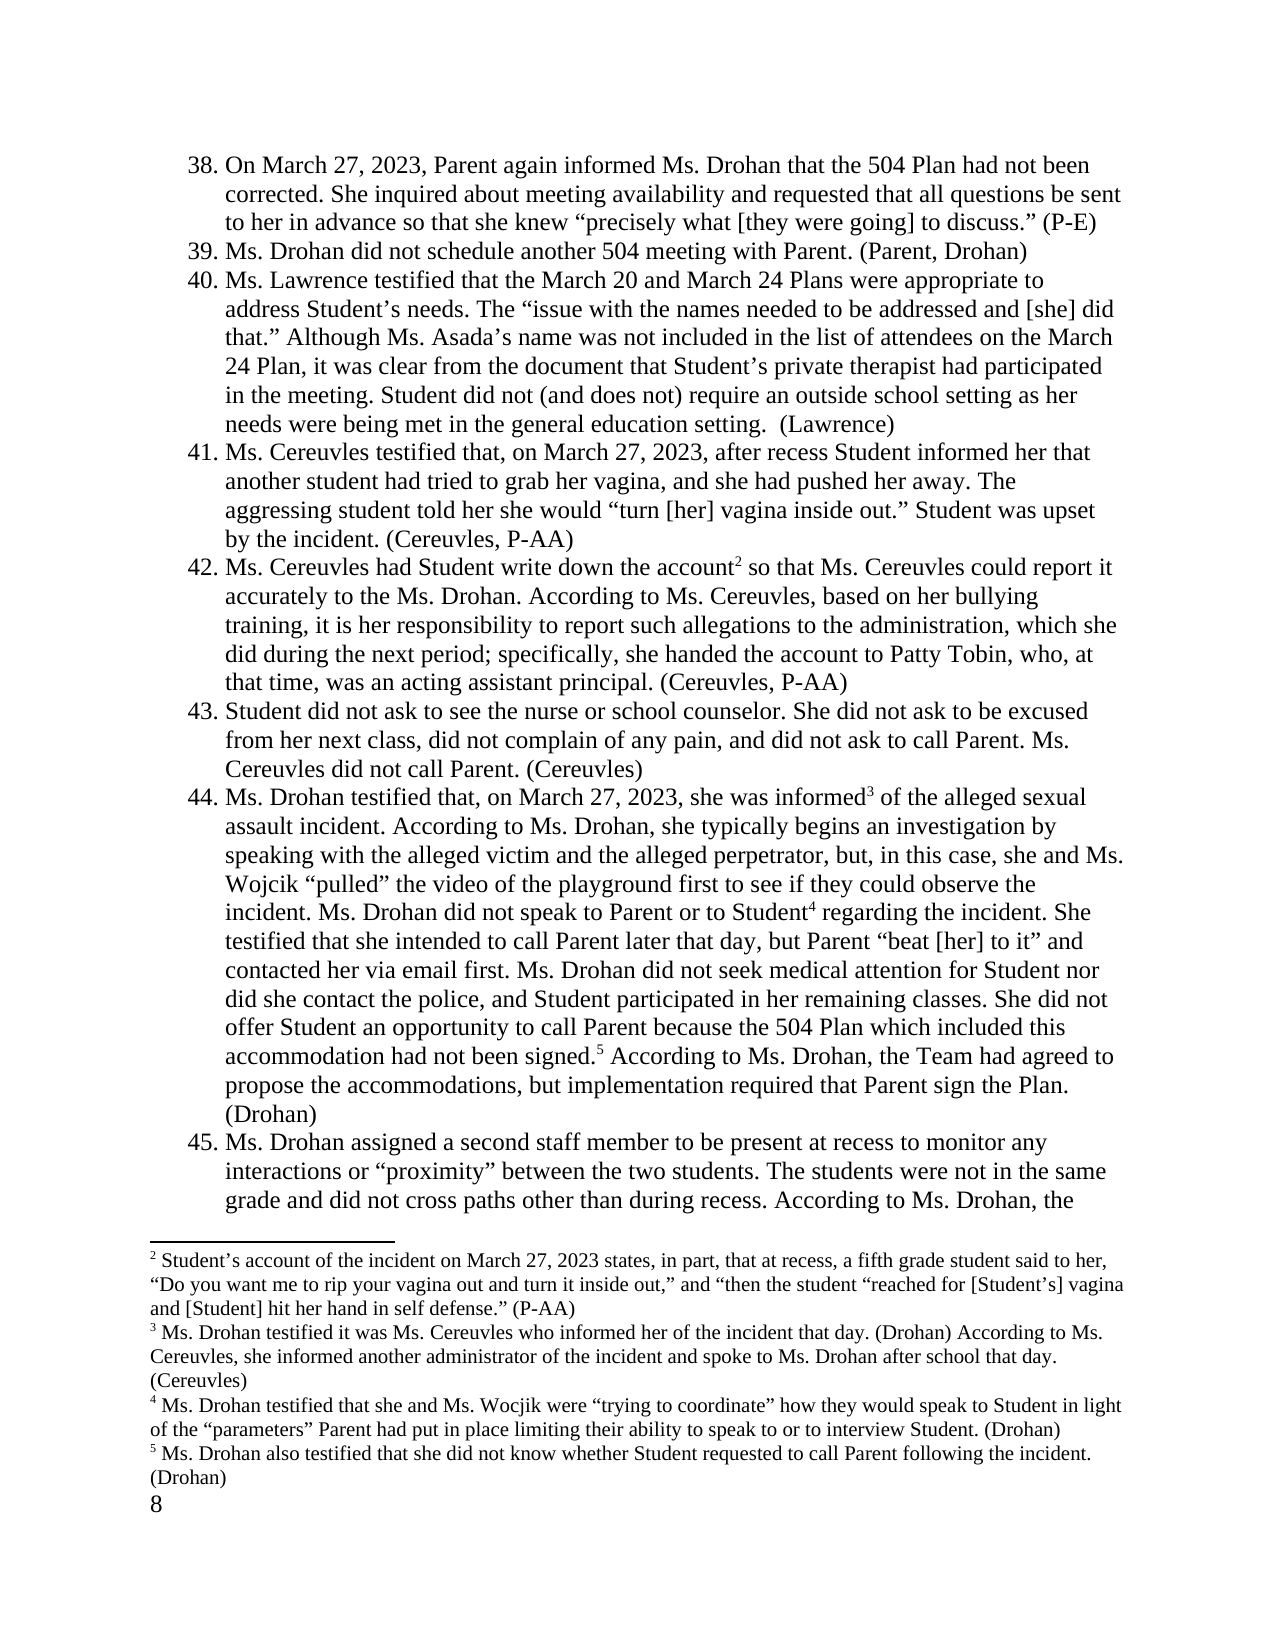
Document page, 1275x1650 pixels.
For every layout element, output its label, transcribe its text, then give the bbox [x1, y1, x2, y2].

list Ms. Drohan testified that, on March 27, 2023, she was informed of the alleged sexual assault incident. According to Ms. Drohan, she typically begins an investigation by speaking with the alleged victim and the alleged perpetrator, but, in this case, she and Ms. Wojcik “pulled” the video of the playground first to see if they could observe the incident. Ms. Drohan did not speak to Parent or to Student regarding the incident. She testified that she intended to call Parent later that day, but Parent “beat [her] to it” and contacted her via email first. Ms. Drohan did not seek medical attention for Student nor did she contact the police, and Student participated in her remaining classes. She did not offer Student an opportunity to call Parent because the 504 Plan which included this accommodation had not been signed. According to Ms. Drohan, the Team had agreed to propose the accommodations, but implementation required that Parent sign the Plan. (Drohan) [187, 782, 1125, 1127]
list Ms. Drohan did not schedule another 504 meeting with Parent. (Parent, Drohan) [187, 236, 1125, 265]
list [187, 1127, 1125, 1214]
list Ms. Lawrence testified that the March 20 and March 24 Plans were appropriate to address Student’s needs. The “issue with the names needed to be addressed and [she] did that.” Although Ms. Asada’s name was not included in the list of attendees on the March 24 Plan, it was clear from the document that Student’s private therapist had participated in the meeting. Student did not (and does not) require an outside school setting as her needs were being met in the general education setting. (Lawrence) [187, 265, 1125, 437]
list Student did not ask to see the nurse or school counselor. She did not ask to be excused from her next class, did not complain of any pain, and did not ask to call Parent. Ms. Cereuvles did not call Parent. (Cereuvles) [187, 696, 1125, 782]
list Ms. Cereuvles had Student write down the account so that Ms. Cereuvles could report it accurately to the Ms. Drohan. According to Ms. Cereuvles, based on her bullying training, it is her responsibility to report such allegations to the administration, which she did during the next period; specifically, she handed the account to Patty Tobin, who, at that time, was an acting assistant principal. (Cereuvles, P-AA) [187, 552, 1125, 696]
list Ms. Cereuvles testified that, on March 27, 2023, after recess Student informed her that another student had tried to grab her vagina, and she had pushed her away. The aggressing student told her she would “turn [her] vagina inside out.” Student was upset by the incident. (Cereuvles, P-AA) [187, 437, 1125, 552]
list On March 27, 2023, Parent again informed Ms. Drohan that the 504 Plan had not been corrected. She inquired about meeting availability and requested that all questions be sent to her in advance so that she knew “precisely what [they were going] to discuss.” (P-E) [187, 150, 1125, 236]
